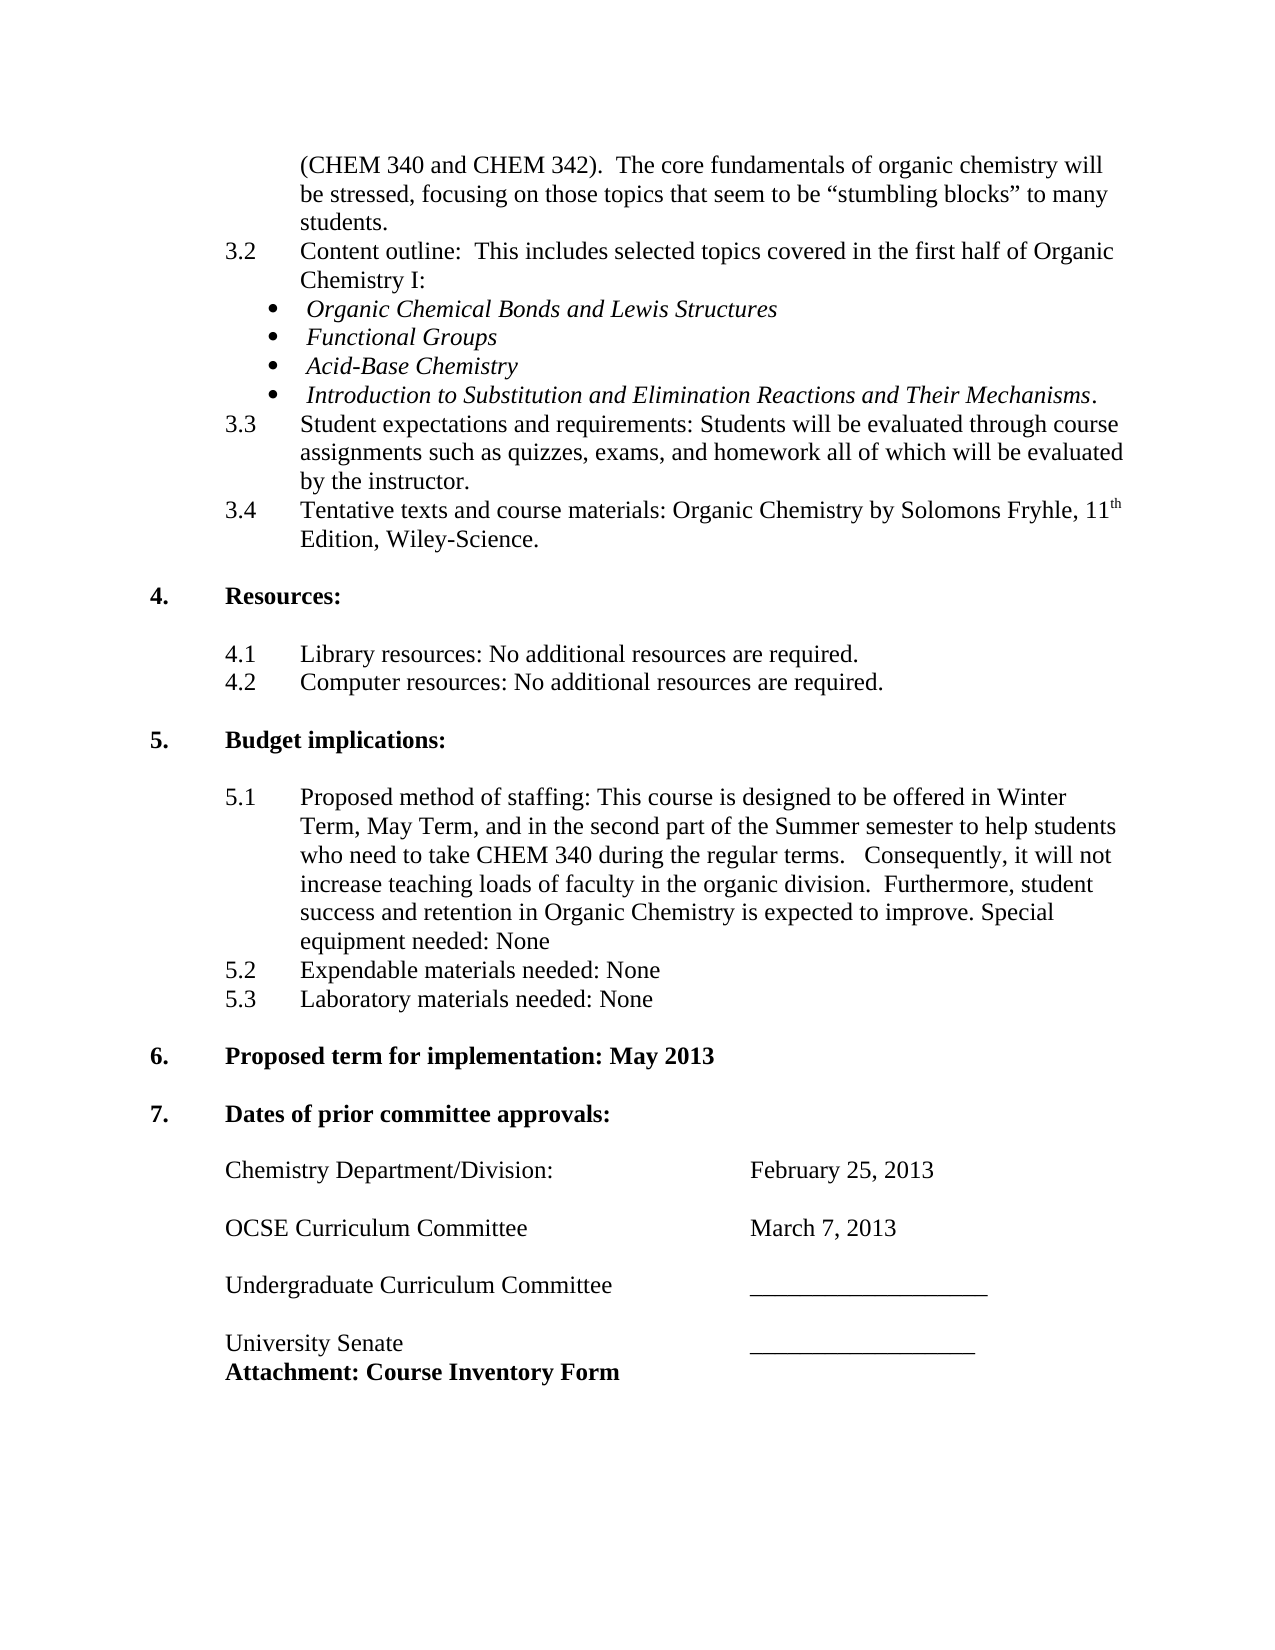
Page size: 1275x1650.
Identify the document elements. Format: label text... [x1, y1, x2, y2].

text Attachment: Course Inventory Form [150, 1357, 1125, 1386]
list Laboratory materials needed: None [225, 984, 1125, 1012]
text University Senate __________________ [150, 1328, 1125, 1357]
text 5. Budget implications: [150, 725, 1125, 754]
list Acid-Base Chemistry [269, 351, 1125, 380]
text OCSE Curriculum Committee March 7, 2013 [150, 1213, 1125, 1242]
list Tentative texts and course materials: Organic Chemistry by Solomons Fryhle, 11th Edition, Wiley-Science. [225, 495, 1125, 552]
text Chemistry Department/Division: February 25, 2013 [150, 1156, 1125, 1184]
text 6. Proposed term for implementation: May 2013 [150, 1041, 1125, 1070]
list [225, 150, 1125, 236]
text 7. Dates of prior committee approvals: [150, 1099, 1125, 1127]
list Computer resources: No additional resources are required. [225, 667, 1125, 696]
list Organic Chemical Bonds and Lewis Structures [269, 294, 1125, 322]
list Library resources: No additional resources are required. [225, 639, 1125, 667]
list Expendable materials needed: None [225, 955, 1125, 984]
list Functional Groups [269, 322, 1125, 351]
text 4. Resources: [150, 581, 1125, 610]
list Proposed method of staffing: This course is designed to be offered in Winter Term, May Term, and in the second part of the Summer semester to help students who need to take CHEM 340 during the regular terms. Consequently, it will not increase teaching loads of faculty in the organic division. Furthermore, student success and retention in Organic Chemistry is expected to improve. Special equipment needed: None [225, 782, 1125, 955]
list Student expectations and requirements: Students will be evaluated through course assignments such as quizzes, exams, and homework all of which will be evaluated by the instructor. [225, 409, 1125, 495]
list Content outline: This includes selected topics covered in the first half of Organic Chemistry I: [225, 236, 1125, 294]
list Introduction to Substitution and Elimination Reactions and Their Mechanisms. [269, 380, 1125, 409]
text Undergraduate Curriculum Committee ___________________ [150, 1271, 1125, 1299]
